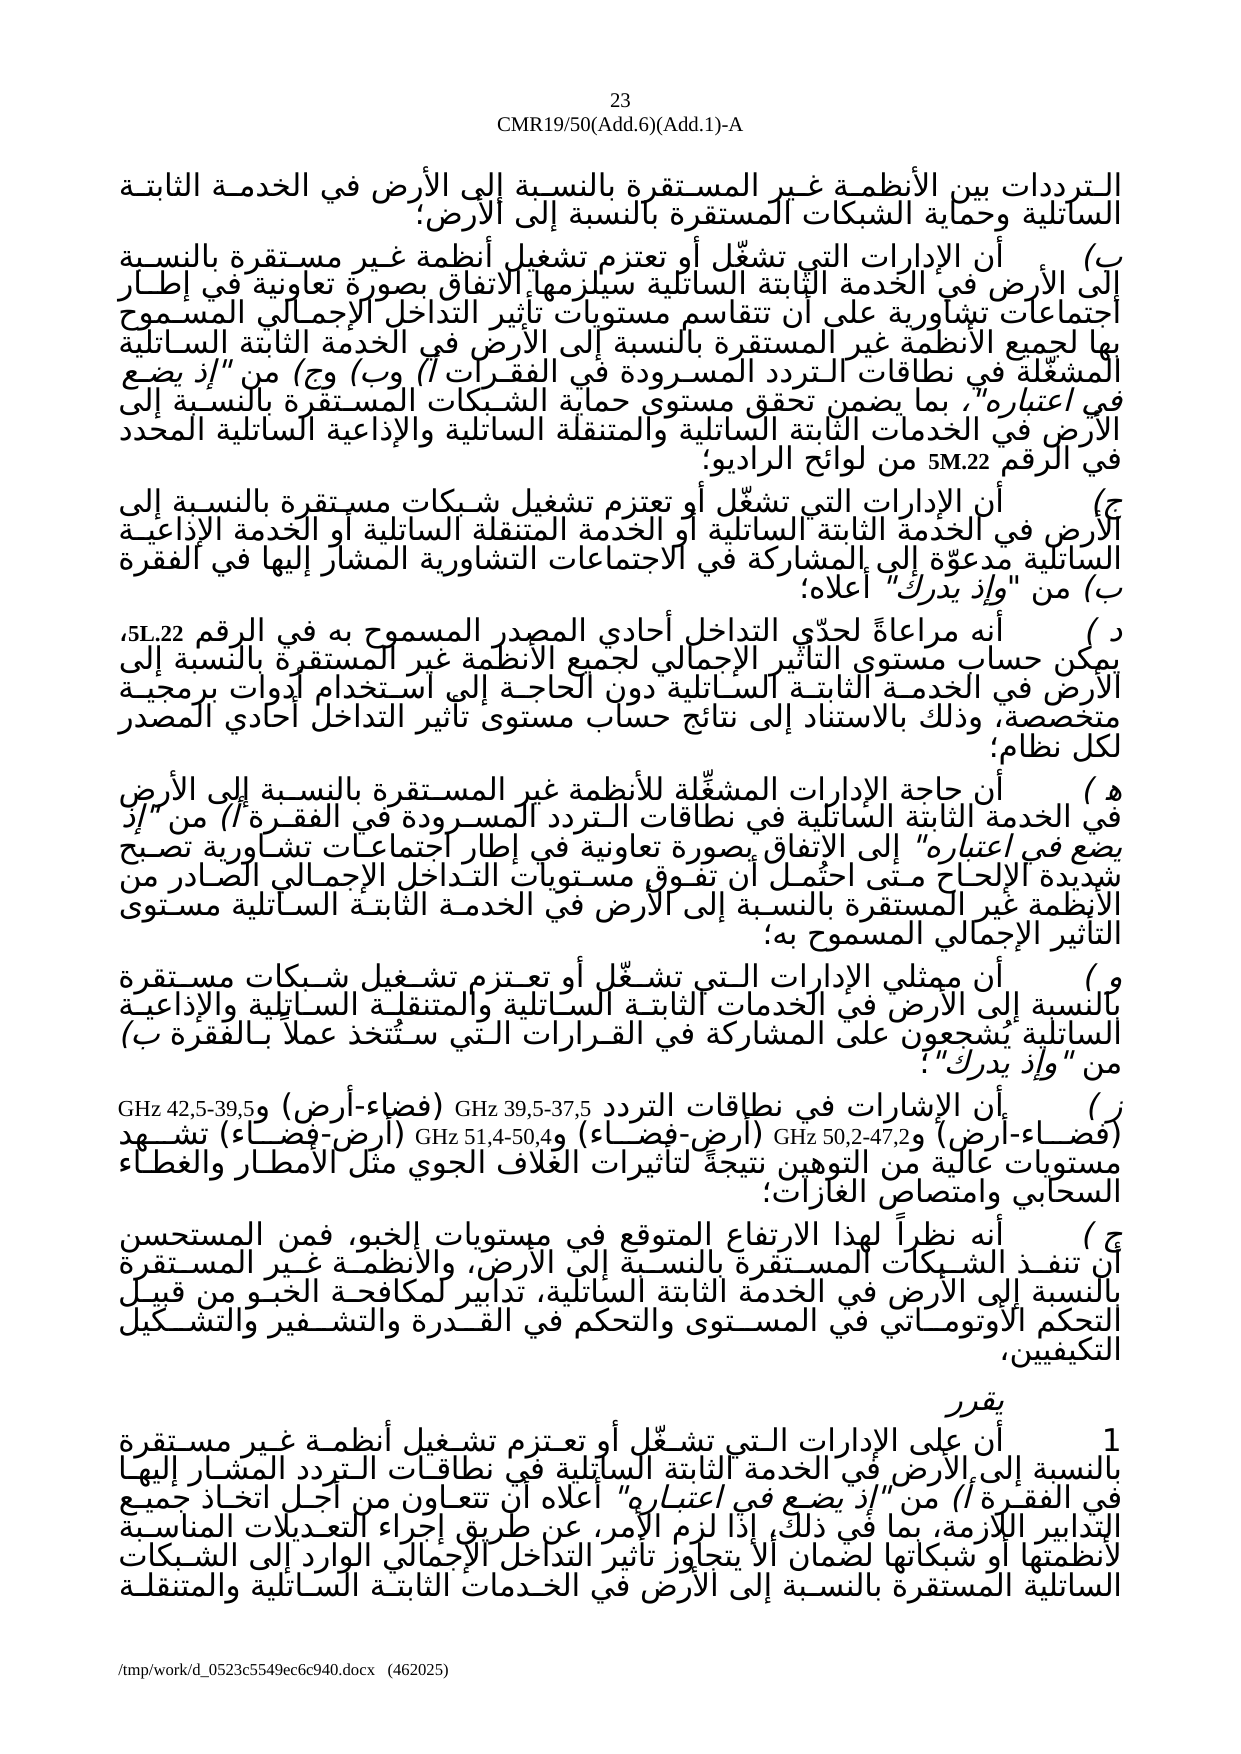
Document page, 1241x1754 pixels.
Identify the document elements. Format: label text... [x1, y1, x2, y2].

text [118, 1428, 1122, 1603]
text ﺡ ) أنه نظراً لهذا الارتفاع المتوقع في مستويات الخبو، فمن المستحسن أن تنفذ الشبكات المستقرة بالنسبة إلى الأرض، والأنظمة غير المستقرة بالنسبة إلى الأرض في الخدمة الثابتة الساتلية، تدابير لمكافحة الخبو من قبيل التحكم الأوتوماتي في المستوى والتحكم في القدرة والتشفير والتشكيل التكيفيين، [118, 1222, 1122, 1368]
text ج) أن الإدارات التي تشغّل أو تعتزم تشغيل شبكات مستقرة بالنسبة إلى الأرض في الخدمة الثابتة الساتلية أو الخدمة المتنقلة الساتلية أو الخدمة الإذاعية الساتلية مدعوّة إلى المشاركة في الاجتماعات التشاورية المشار إليها في الفقرة ب) من "وإذ يدرك" أعلاه؛ [118, 489, 1122, 606]
text ﻭ ) أن ممثلي الإدارات التي تشغّل أو تعتزم تشغيل شبكات مستقرة بالنسبة إلى الأرض في الخدمات الثابتة الساتلية والمتنقلة الساتلية والإذاعية الساتلية يُشجعون على المشاركة في القرارات التي ستُتخذ عملاً بالفقرة ب) من "وإذ يدرك"؛ [118, 964, 1122, 1081]
text د ) أنه مراعاةً لحدّي التداخل أحادي المصدر المسموح به في الرقم 5L.22، يمكن حساب مستوى التأثير الإجمالي لجميع الأنظمة غير المستقرة بالنسبة إلى الأرض في الخدمة الثابتة الساتلية دون الحاجة إلى استخدام أدوات برمجية متخصصة، وذلك بالاستناد إلى نتائج حساب مستوى تأثير التداخل أحادي المصدر لكل نظام؛ [118, 619, 1122, 764]
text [118, 173, 1122, 231]
text ﺯ ) أن الإشارات في نطاقات التردد GHz 39,5-37,5 (فضاء-أرض) وGHz 42,5-39,5 (فضاء-أرض) وGHz 50,2-47,2 (أرض-فضاء) وGHz 51,4-50,4 (أرض-فضاء) تشهد مستويات عالية من التوهين نتيجةً لتأثيرات الغلاف الجوي مثل الأمطار والغطاء السحابي وامتصاص الغازات؛ [118, 1093, 1122, 1210]
text يقرر [118, 1387, 1122, 1416]
text ﻫ ) أن حاجة الإدارات المشغِّلة للأنظمة غير المستقرة بالنسبة إلى الأرض في الخدمة الثابتة الساتلية في نطاقات التردد المسرودة في الفقرة أ) من "إذ يضع في اعتباره" إلى الاتفاق بصورة تعاونية في إطار اجتماعات تشاورية تصبح شديدة الإلحاح متى احتُمل أن تفوق مستويات التداخل الإجمالي الصادر من الأنظمة غير المستقرة بالنسبة إلى الأرض في الخدمة الثابتة الساتلية مستوى التأثير الإجمالي المسموح به؛ [118, 777, 1122, 952]
text ب) أن الإدارات التي تشغّل أو تعتزم تشغيل أنظمة غير مستقرة بالنسبة إلى الأرض في الخدمة الثابتة الساتلية سيلزمها الاتفاق بصورة تعاونية في إطار اجتماعات تشاورية على أن تتقاسم مستويات تأثير التداخل الإجمالي المسموح بها لجميع الأنظمة غير المستقرة بالنسبة إلى الأرض في الخدمة الثابتة الساتلية المشغّلة في نطاقات التردد المسرودة في الفقرات أ) وب) وج) من "إذ يضع في اعتباره"، بما يضمن تحقق مستوى حماية الشبكات المستقرة بالنسبة إلى الأرض في الخدمات الثابتة الساتلية والمتنقلة الساتلية والإذاعية الساتلية المحدد في الرقم 5M.22 من لوائح الراديو؛ [118, 244, 1122, 477]
